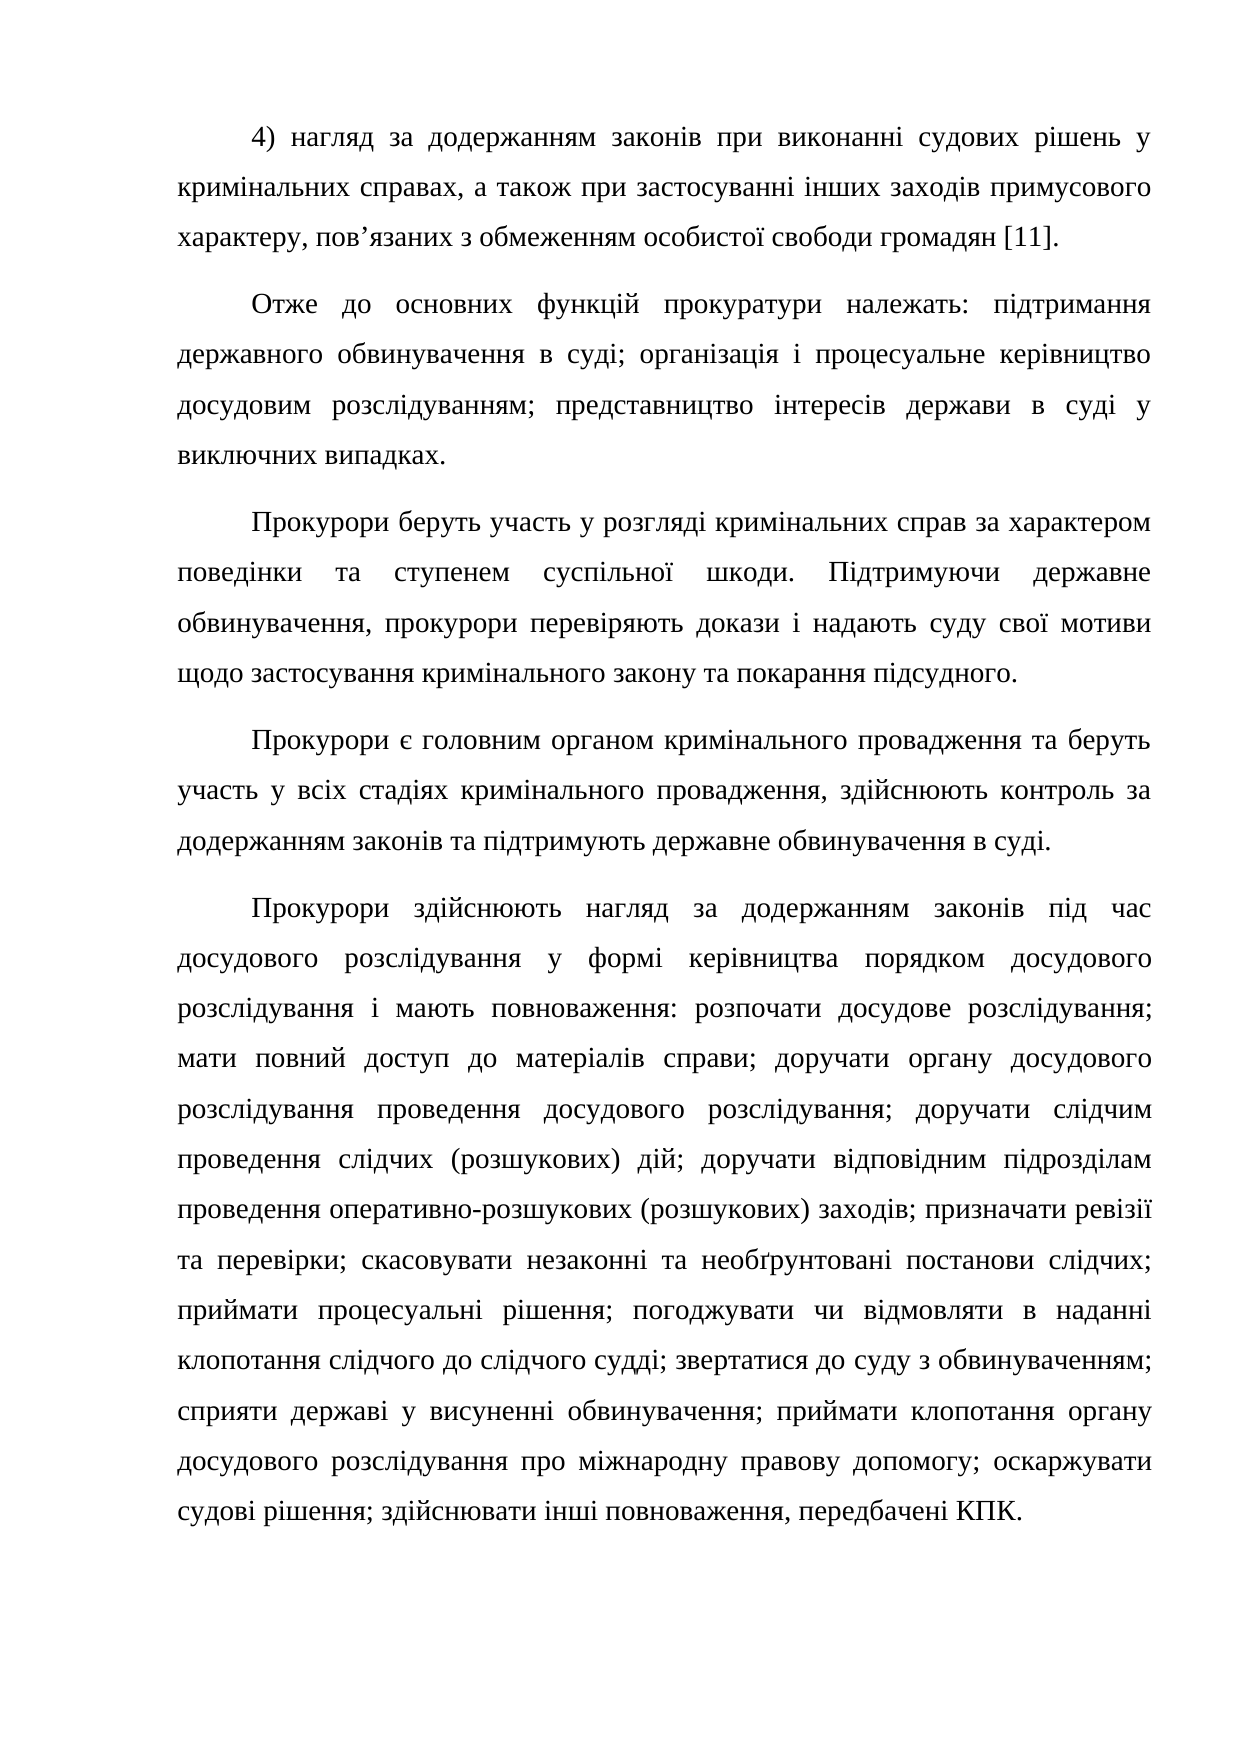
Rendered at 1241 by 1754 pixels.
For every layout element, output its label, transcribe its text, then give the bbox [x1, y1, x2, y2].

text Прокурори беруть участь у розгляді кримінальних справ за характером поведінки та ступенем суспільної шкоди. Підтримуючи державне обвинувачення, прокурори перевіряють докази і надають суду свої мотиви щодо застосування кримінального закону та покарання підсудного. [177, 504, 1152, 689]
text Прокурори є головним органом кримінального провадження та беруть участь у всіх стадіях кримінального провадження, здійснюють контроль за додержанням законів та підтримують державне обвинувачення в суді. [177, 722, 1152, 856]
text Прокурори здійснюють нагляд за додержанням законів під час досудового розслідування у формі керівництва порядком досудового розслідування і мають повноваження: розпочати досудове розслідування; мати повний доступ до матеріалів справи; доручати органу досудового розслідування проведення досудового розслідування; доручати слідчим проведення слідчих (розшукових) дій; доручати відповідним підрозділам проведення оперативно-розшукових (розшукових) заходів; призначати ревізії та перевірки; скасовувати незаконні та необґрунтовані постанови слідчих; приймати процесуальні рішення; погоджувати чи відмовляти в наданні клопотання слідчого до слідчого судді; звертатися до суду з обвинуваченням; сприяти державі у висуненні обвинувачення; приймати клопотання органу досудового розслідування про міжнародну правову допомогу; оскаржувати судові рішення; здійснювати інші повноваження, передбачені КПК. [177, 890, 1153, 1527]
text Отже до основних функцій прокуратури належать: підтримання державного обвинувачення в суді; організація і процесуальне керівництво досудовим розслідуванням; представництво інтересів держави в суді у виключних випадках. [177, 286, 1152, 471]
list нагляд за додержанням законів при виконанні судових рішень у кримінальних справах, а також при застосуванні інших заходів примусового характеру, пов’язаних з обмеженням особистої свободи громадян [11]. [177, 119, 1152, 253]
